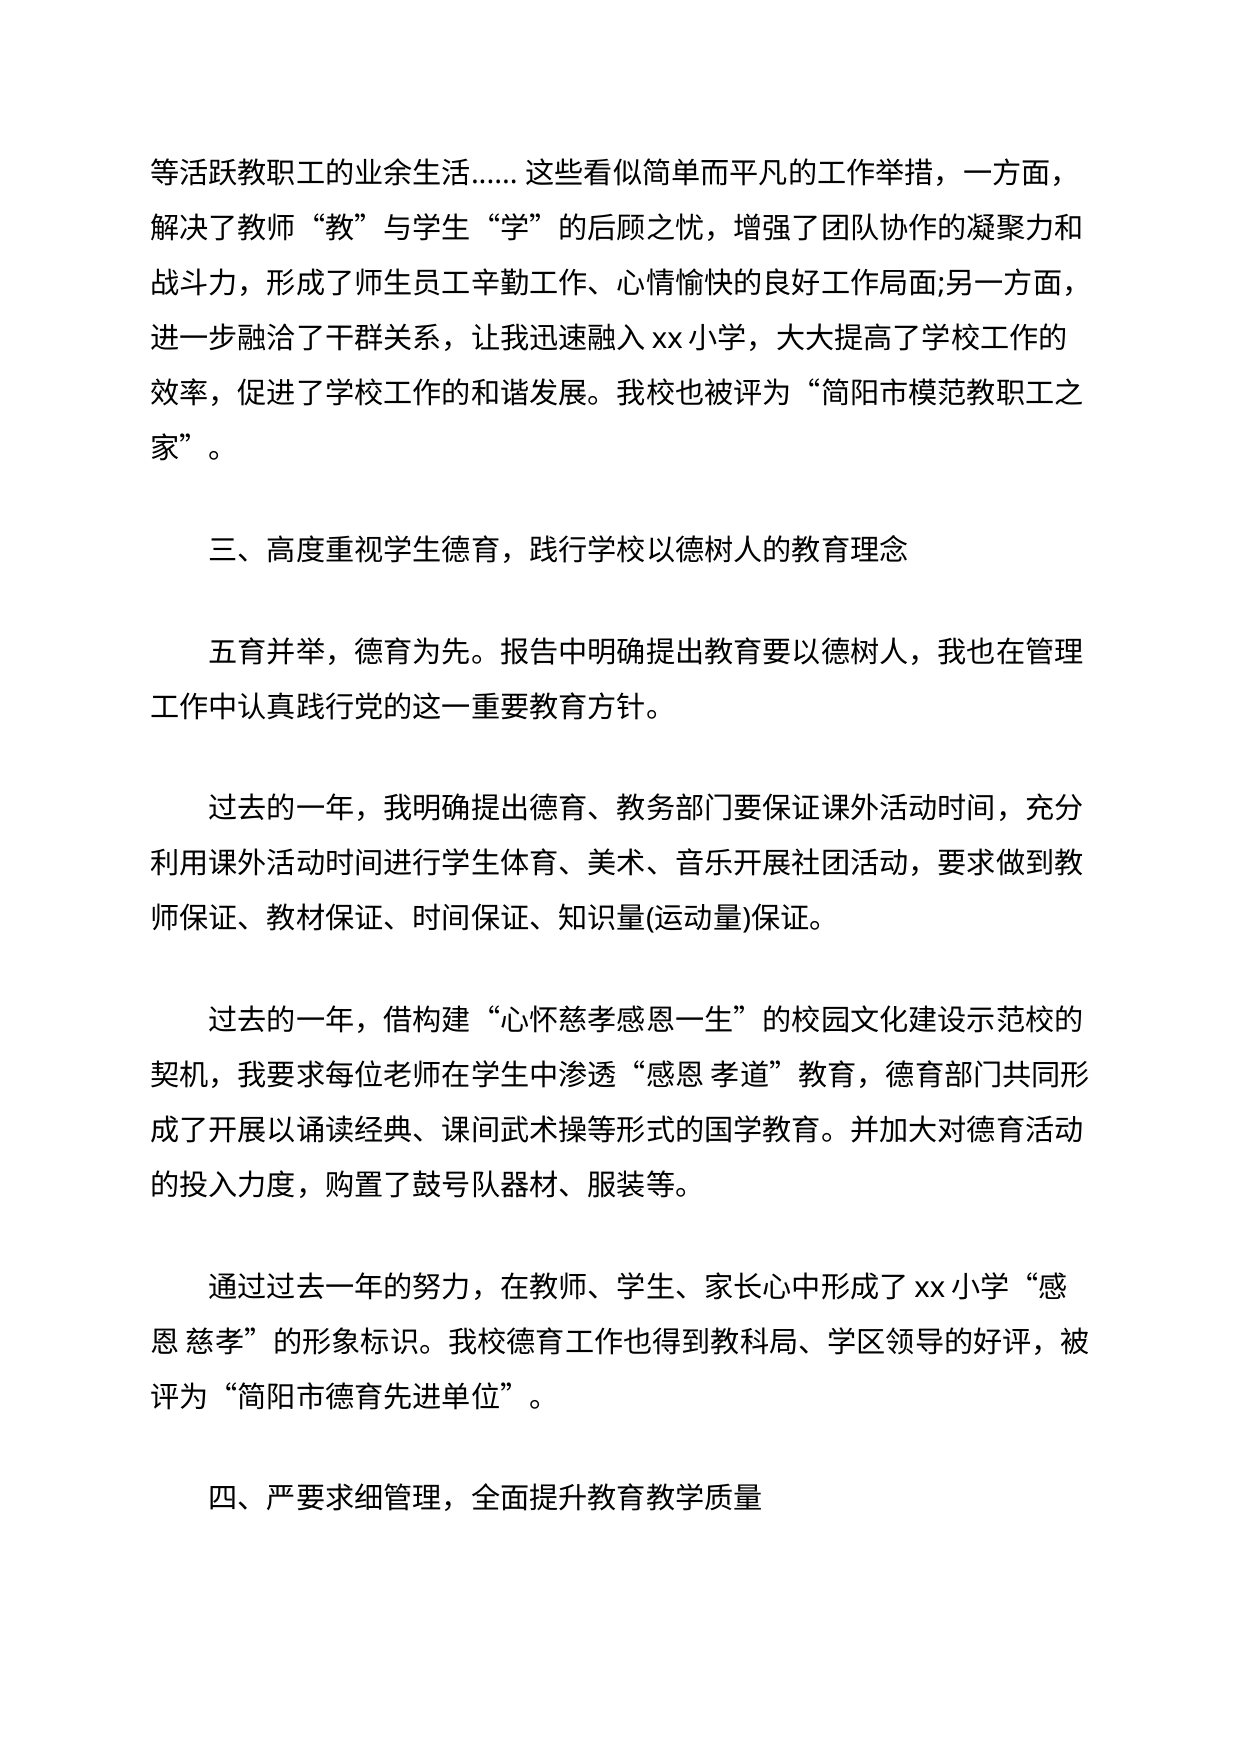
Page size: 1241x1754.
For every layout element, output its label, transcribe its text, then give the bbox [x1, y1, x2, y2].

text 三、高度重视学生德育，践行学校以德树人的教育理念 [150, 527, 1090, 569]
text 过去的一年，我明确提出德育、教务部门要保证课外活动时间，充分利用课外活动时间进行学生体育、美术、音乐开展社团活动，要求做到教师保证、教材保证、时间保证、知识量(运动量)保证。 [150, 785, 1090, 937]
text 通过过去一年的努力，在教师、学生、家长心中形成了xx小学“感恩 慈孝”的形象标识。我校德育工作也得到教科局、学区领导的好评，被评为“简阳市德育先进单位”。 [150, 1263, 1090, 1415]
text 四、严要求细管理，全面提升教育教学质量 [150, 1475, 1090, 1517]
text 五育并举，德育为先。报告中明确提出教育要以德树人，我也在管理工作中认真践行党的这一重要教育方针。 [150, 628, 1090, 726]
text 过去的一年，借构建“心怀慈孝感恩一生”的校园文化建设示范校的契机，我要求每位老师在学生中渗透“感恩 孝道”教育，德育部门共同形成了开展以诵读经典、课间武术操等形式的国学教育。并加大对德育活动的投入力度，购置了鼓号队器材、服装等。 [150, 997, 1090, 1204]
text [150, 150, 1090, 467]
